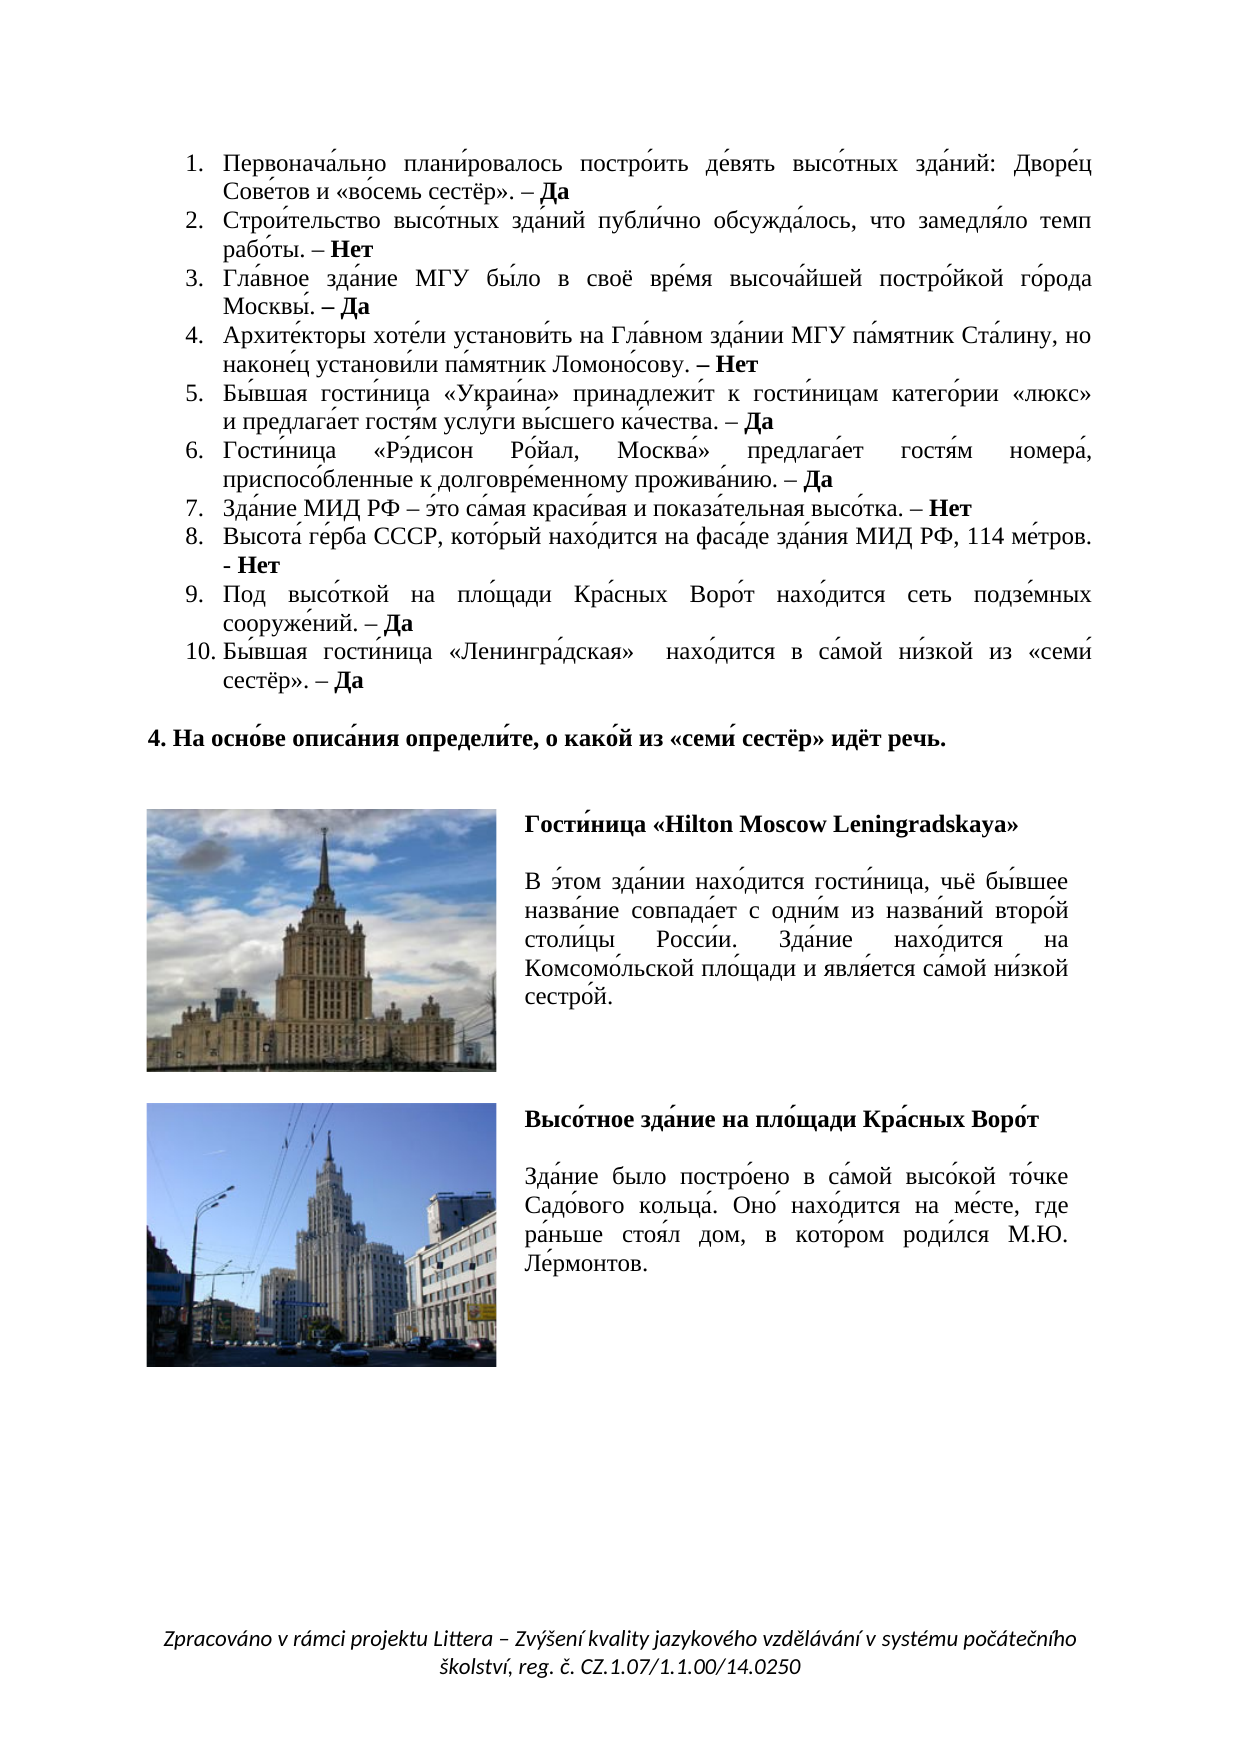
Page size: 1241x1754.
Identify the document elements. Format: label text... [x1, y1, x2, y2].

table_cell Высо́тное зда́ние на пло́щади Кра́сных Воро́т Зда́ние было постро́ено в са́мой высо́кой то́чке Садо́вого кольца́. Оно́ нахо́дится на ме́сте, где ра́ньше стоя́л дом, в кото́ром роди́лся М.Ю. Ле́рмонтов. [513, 1075, 1080, 1369]
list Бы́вшая гости́ница «Украи́на» принадлежи́т к гости́ницам катего́рии «люкс» и предлага́ет гостя́м услу́ги вы́сшего ка́чества. – Да [185, 378, 1093, 435]
picture [146, 809, 497, 1072]
list Архите́кторы хоте́ли установи́ть на Гла́вном зда́нии МГУ па́мятник Ста́лину, но наконе́ц установи́ли па́мятник Ломоно́сову. – Нет [185, 320, 1093, 378]
list Под высо́ткой на пло́щади Кра́сных Воро́т нахо́дится сеть подзе́мных сооруже́ний. – Да [185, 579, 1093, 636]
list Первонача́льно плани́ровалось постро́ить де́вять высо́тных зда́ний: Дворе́ц Сове́тов и «во́семь сестёр». – Да [185, 148, 1093, 205]
list Гла́вное зда́ние МГУ бы́ло в своё вре́мя высоча́йшей постро́йкой го́рода Москвы́. – Да [185, 263, 1093, 320]
picture [146, 1103, 497, 1367]
list Строи́тельство высо́тных зда́ний публи́чно обсужда́лось, что замедля́ло темп рабо́ты. – Нет [185, 205, 1093, 263]
text 4. На осно́ве описа́ния определи́те, о како́й из «семи́ сестёр» идёт речь. [148, 723, 1093, 751]
table_cell [136, 1075, 513, 1369]
list Бы́вшая гости́ница «Ленингра́дская» нахо́дится в са́мой ни́зкой из «семи́ сестёр». – Да [185, 636, 1093, 694]
table_header Гости́ница «Hilton Moscow Leningradskaya» В э́том зда́нии нахо́дится гости́ница, чьё бы́вшее назва́ние совпада́ет с одни́м из назва́ний второ́й столи́цы Росси́и. Зда́ние нахо́дится на Комсомо́льской пло́щади и явля́ется са́мой ни́зкой сестро́й. [513, 780, 1080, 1075]
list Гости́ница «Рэ́дисон Ро́йал, Москва́» предлага́ет гостя́м номера́, приспосо́бленные к долговре́менному прожива́нию. – Да [185, 435, 1093, 493]
list Высота́ ге́рба СССР, кото́рый нахо́дится на фаса́де зда́ния МИД РФ, 114 ме́тров. - Нет [185, 521, 1093, 579]
list Зда́ние МИД РФ – э́то са́мая краси́вая и показа́тельная высо́тка. – Нет [185, 493, 1093, 521]
table_header [136, 780, 513, 1075]
